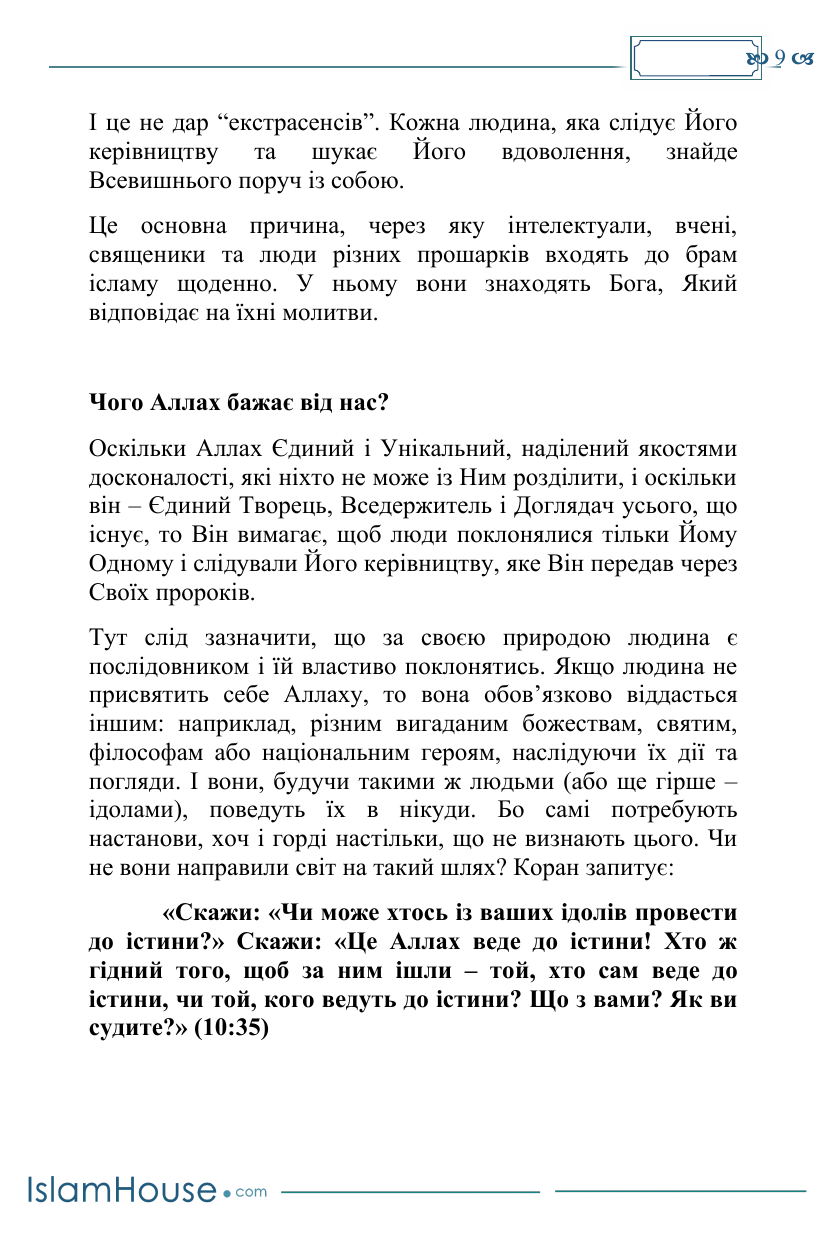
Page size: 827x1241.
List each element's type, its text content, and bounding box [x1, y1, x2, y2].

text І це не дар “екстрасенсів”. Кожна людина, яка слідує Його керівництву та шукає Його вдоволення, знайде Всевишнього поруч із собою. [89, 107, 738, 194]
picture [548, 1170, 807, 1208]
text Тут слід зазначити, що за своєю природою людина є послідовником і їй властиво поклонятись. Якщо людина не присвятить себе Аллаху, то вона обов’язково віддасться іншим: наприклад, різним вигаданим божествам, святим, філософам або національним героям, наслідуючи їх дії та погляди. І вони, будучи такими ж людьми (або ще гірше – ідолами), поведуть їх в нікуди. Бо самі потребують настанови, хоч і горді настільки, що не визнають цього. Чи не вони направили світ на такий шлях? Коран запитує: [89, 622, 738, 881]
text Це основна причина, через яку інтелектуали, вчені, священики та люди різних прошарків входять до брам ісламу щоденно. У ньому вони знаходять Бога, Який відповідає на їхні молитви. [89, 210, 738, 325]
picture [20, 1171, 541, 1209]
text Оскільки Аллах Єдиний і Унікальний, наділений якостями досконалості, які ніхто не може із Ним розділити, і оскільки він – Єдиний Творець, Вседержитель і Доглядач усього, що існує, то Він вимагає, щоб люди поклонялися тільки Йому Одному і слідували Його керівництву, яке Він передав через Своїх пророків. [89, 433, 738, 605]
text «Скажи: «Чи може хтось iз ваших iдолiв провести до iстини?» Скажи: «Це Аллах веде до iстини! Хто ж гiдний того, щоб за ним iшли – той, хто сам веде до iстини, чи той, кого ведуть до iстини? Що з вами? Як ви судите?» (10:35) [89, 897, 738, 1041]
text Чого Аллах бажає від нас? [89, 387, 738, 416]
